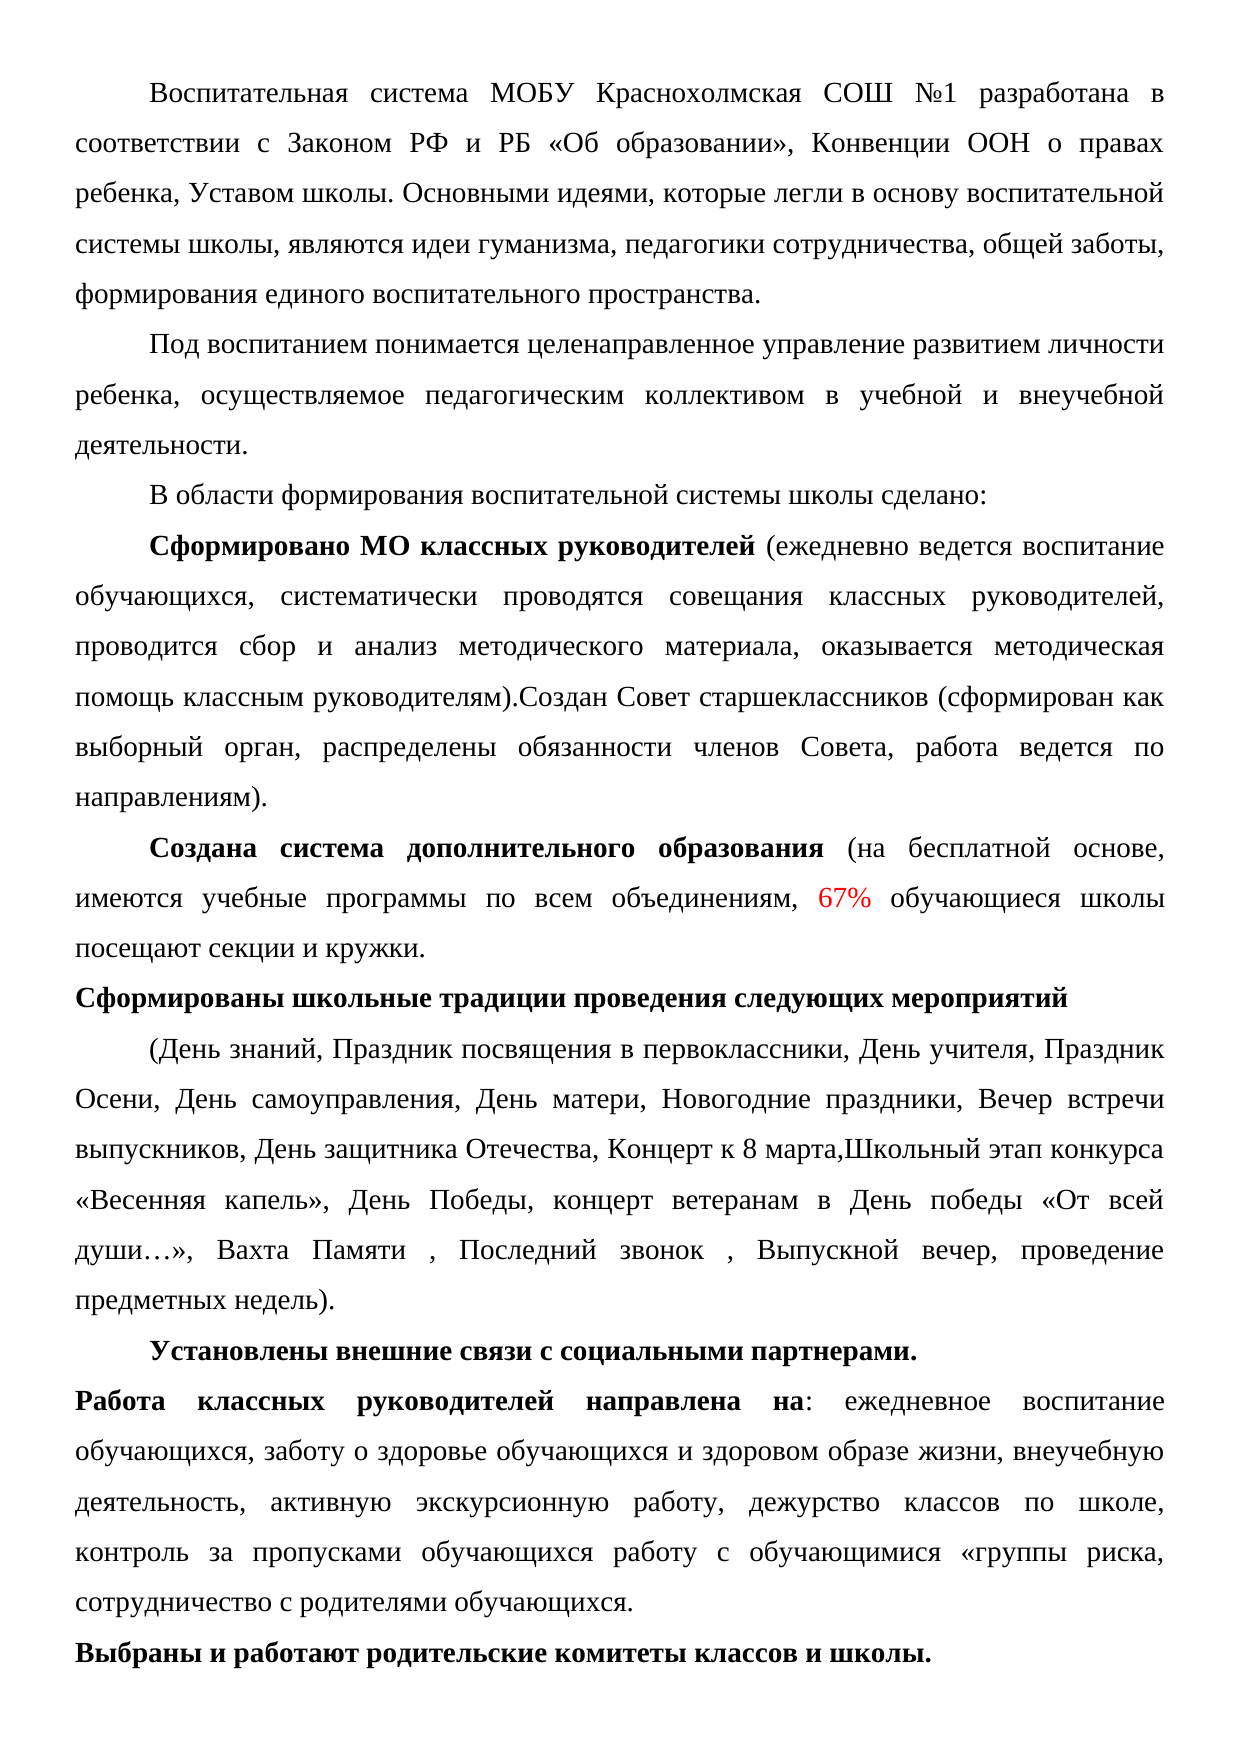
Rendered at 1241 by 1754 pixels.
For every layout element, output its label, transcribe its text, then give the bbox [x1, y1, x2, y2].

text Сформированы школьные традиции проведения следующих мероприятий [75, 981, 1165, 1014]
text (День знаний, Праздник посвящения в первоклассники, День учителя, Праздник Осени, День самоуправления, День матери, Новогодние праздники, Вечер встречи выпускников, День защитника Отечества, Концерт к 8 марта,Школьный этап конкурса «Весенняя капель», День Победы, концерт ветеранам в День победы «От всей души…», Вахта Памяти , Последний звонок , Выпускной вечер, проведение предметных недель). [75, 1031, 1165, 1316]
text Воспитательная система МОБУ Краснохолмская СОШ №1 разработана в соответствии с Законом РФ и РБ «Об образовании», Конвенции ООН о правах ребенка, Уставом школы. Основными идеями, которые легли в основу воспитательной системы школы, являются идеи гуманизма, педагогики сотрудничества, общей заботы, формирования единого воспитательного пространства. [75, 75, 1165, 310]
text Под воспитанием понимается целенаправленное управление развитием личности ребенка, осуществляемое педагогическим коллективом в учебной и внеучебной деятельности. [75, 327, 1165, 461]
text Сформировано МО классных руководителей (ежедневно ведется воспитание обучающихся, систематически проводятся совещания классных руководителей, проводится сбор и анализ методического материала, оказывается методическая помощь классным руководителям).Создан Совет старшеклассников (сформирован как выборный орган, распределены обязанности членов Совета, работа ведется по направлениям). [75, 528, 1165, 813]
text Установлены внешние связи с социальными партнерами. [75, 1333, 1165, 1366]
text Выбраны и работают родительские комитеты классов и школы. [75, 1635, 1165, 1668]
text Работа классных руководителей направлена на: ежедневное воспитание обучающихся, заботу о здоровье обучающихся и здоровом образе жизни, внеучебную деятельность, активную экскурсионную работу, дежурство классов по школе, контроль за пропусками обучающихся работу с обучающимися «группы риска, сотрудничество с родителями обучающихся. [75, 1383, 1165, 1618]
text Создана система дополнительного образования (на бесплатной основе, имеются учебные программы по всем объединениям, 67% обучающиеся школы посещают секции и кружки. [75, 830, 1165, 964]
text В области формирования воспитательной системы школы сделано: [75, 477, 1165, 511]
